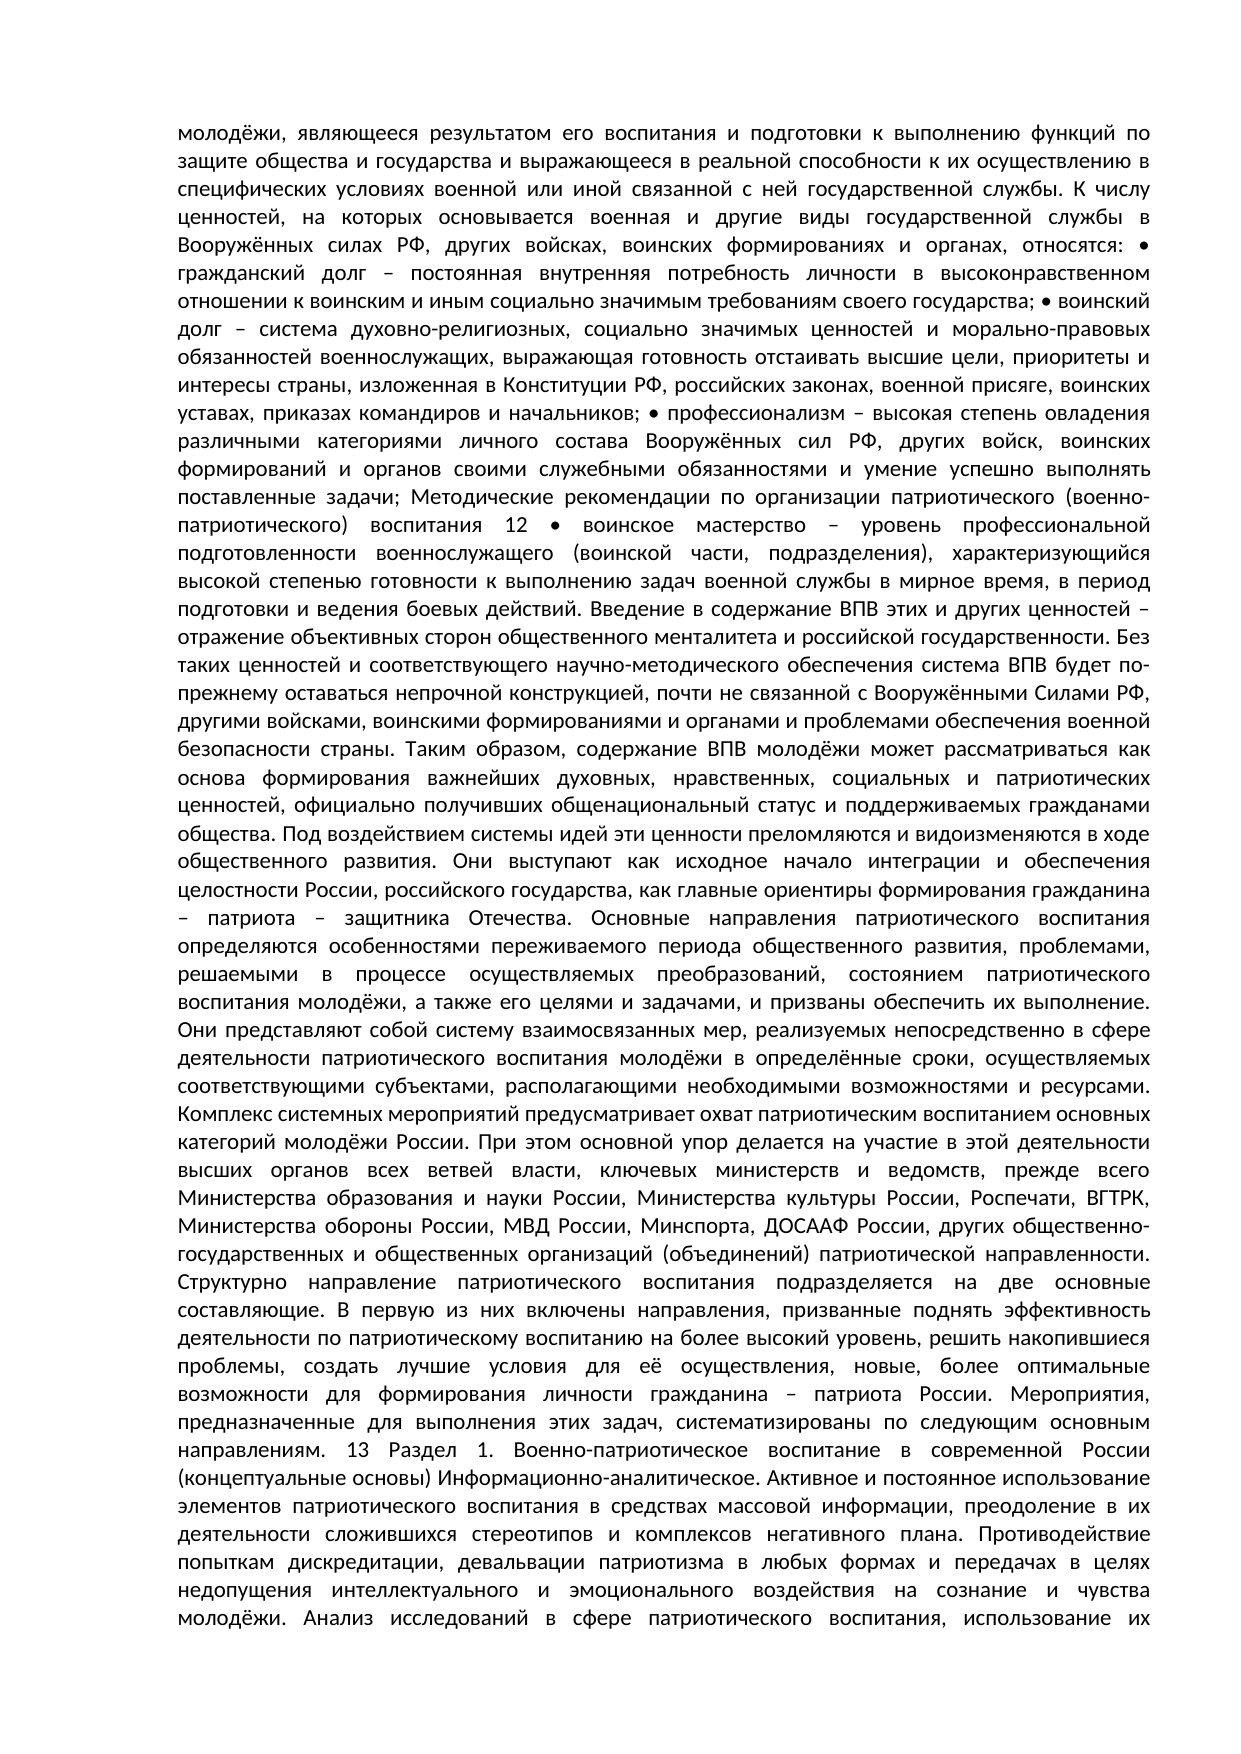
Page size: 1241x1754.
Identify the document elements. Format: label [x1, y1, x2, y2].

text [177, 118, 1152, 1631]
